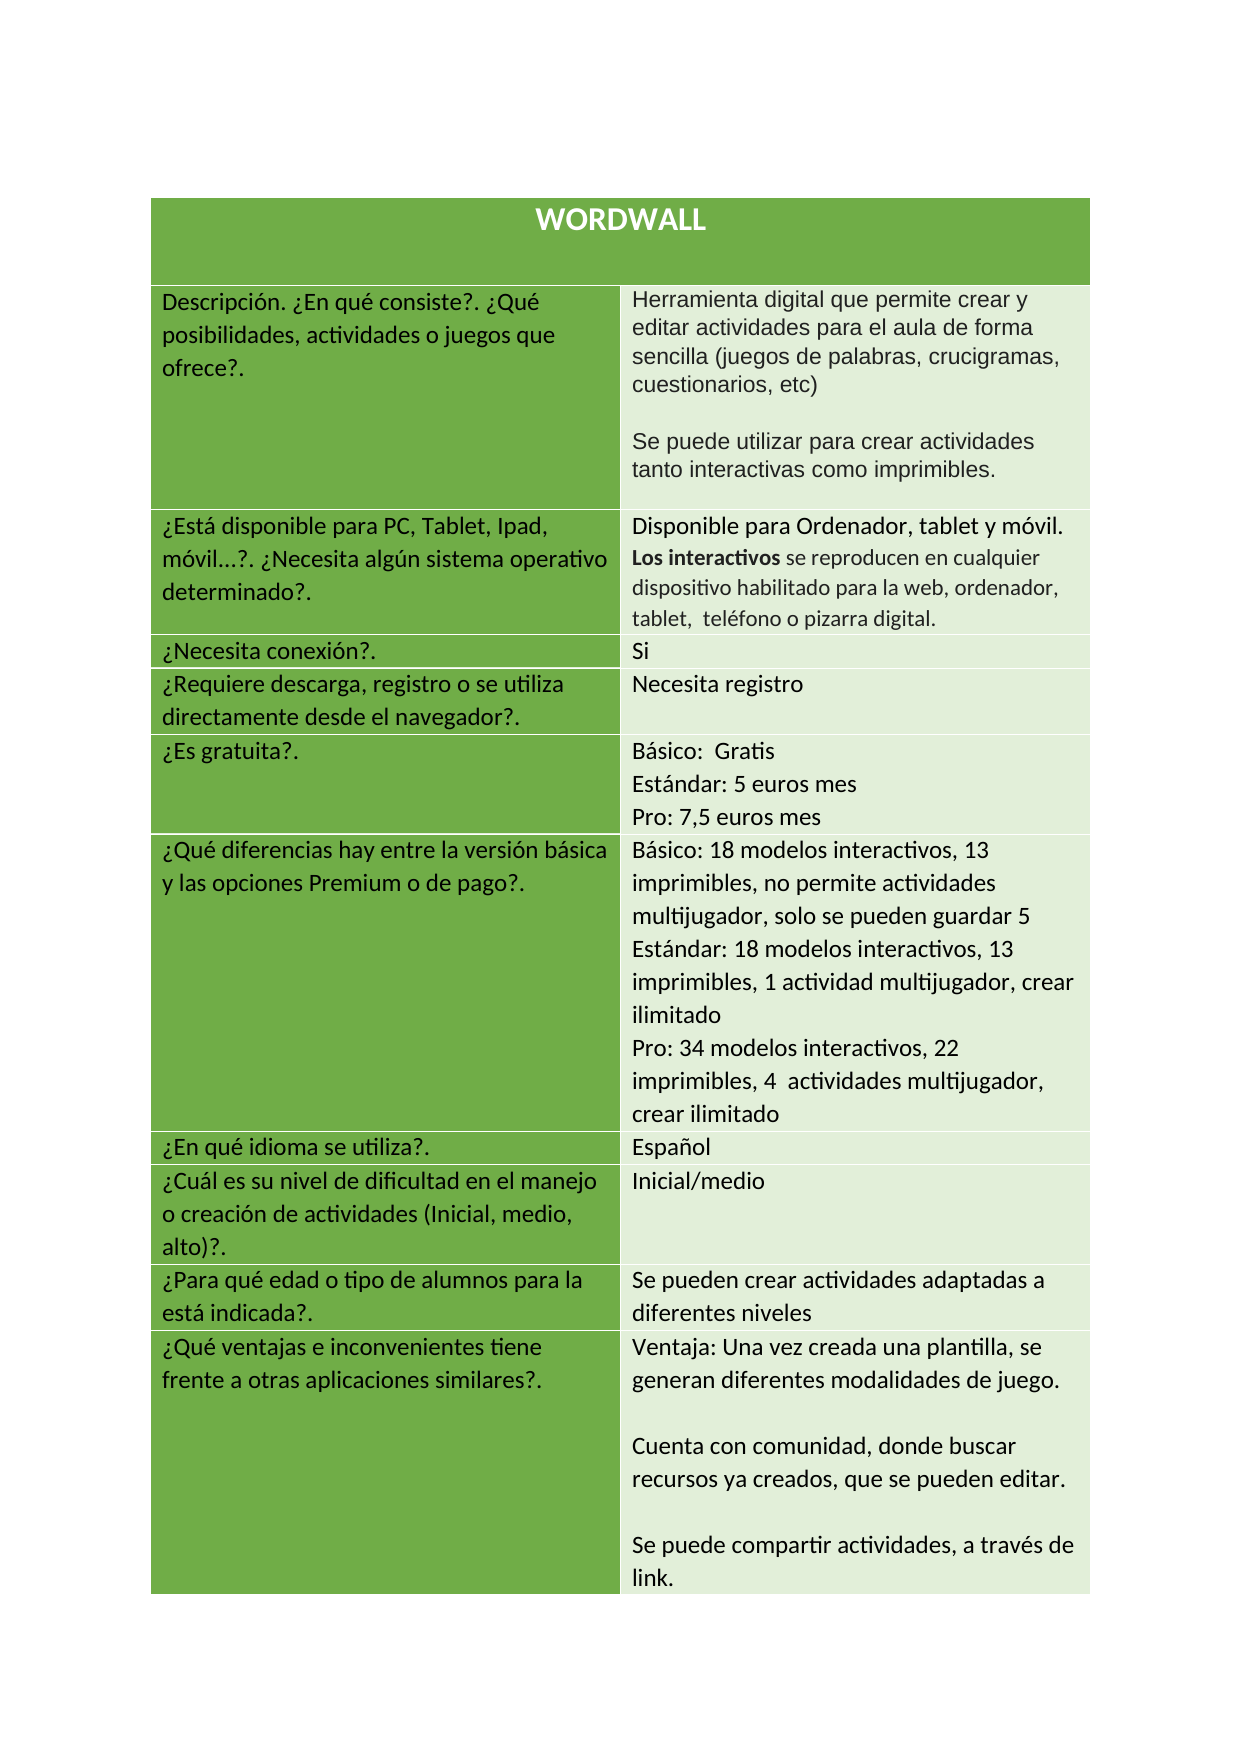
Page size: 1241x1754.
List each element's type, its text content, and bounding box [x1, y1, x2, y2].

table_cell Inicial/medio [621, 1165, 1090, 1264]
table_cell ¿Qué diferencias hay entre la versión básica y las opciones Premium o de pago?. [151, 835, 620, 1131]
table_cell Básico: 18 modelos interactivos, 13 imprimibles, no permite actividades multijugador, solo se pueden guardar 5 Estándar: 18 modelos interactivos, 13 imprimibles, 1 actividad multijugador, crear ilimitado Pro: 34 modelos interactivos, 22 imprimibles, 4 actividades multijugador, crear ilimitado [621, 835, 1090, 1131]
table_cell ¿En qué idioma se utiliza?. [151, 1132, 620, 1164]
table_cell ¿Necesita conexión?. [151, 635, 620, 667]
table_cell Español [621, 1132, 1090, 1164]
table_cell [151, 1331, 620, 1594]
table_cell ¿Para qué edad o tipo de alumnos para la está indicada?. [151, 1265, 620, 1330]
table_header WORDWALL [151, 198, 1090, 285]
table_cell Disponible para Ordenador, tablet y móvil. Los interactivos se reproducen en cualquier dispositivo habilitado para la web, ordenador, tablet, teléfono o pizarra digital. [621, 510, 1090, 634]
table_cell ¿Cuál es su nivel de dificultad en el manejo o creación de actividades (Inicial, medio, alto)?. [151, 1165, 620, 1264]
table_cell Se pueden crear actividades adaptadas a diferentes niveles [621, 1265, 1090, 1330]
table_cell Descripción. ¿En qué consiste?. ¿Qué posibilidades, actividades o juegos que ofrece?. [151, 286, 620, 509]
table_cell Básico: Gratis Estándar: 5 euros mes Pro: 7,5 euros mes [621, 735, 1090, 833]
table_cell Si [621, 635, 1090, 667]
table_cell ¿Es gratuita?. [151, 735, 620, 833]
table_cell ¿Requiere descarga, registro o se utiliza directamente desde el navegador?. [151, 669, 620, 734]
table_cell Necesita registro [621, 669, 1090, 734]
table_cell ¿Está disponible para PC, Tablet, Ipad, móvil...?. ¿Necesita algún sistema operativo determinado?. [151, 510, 620, 634]
table_cell Herramienta digital que permite crear y editar actividades para el aula de forma sencilla (juegos de palabras, crucigramas, cuestionarios, etc) Se puede utilizar para crear actividades tanto interactivas como imprimibles. [621, 286, 1090, 509]
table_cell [621, 1331, 1090, 1594]
